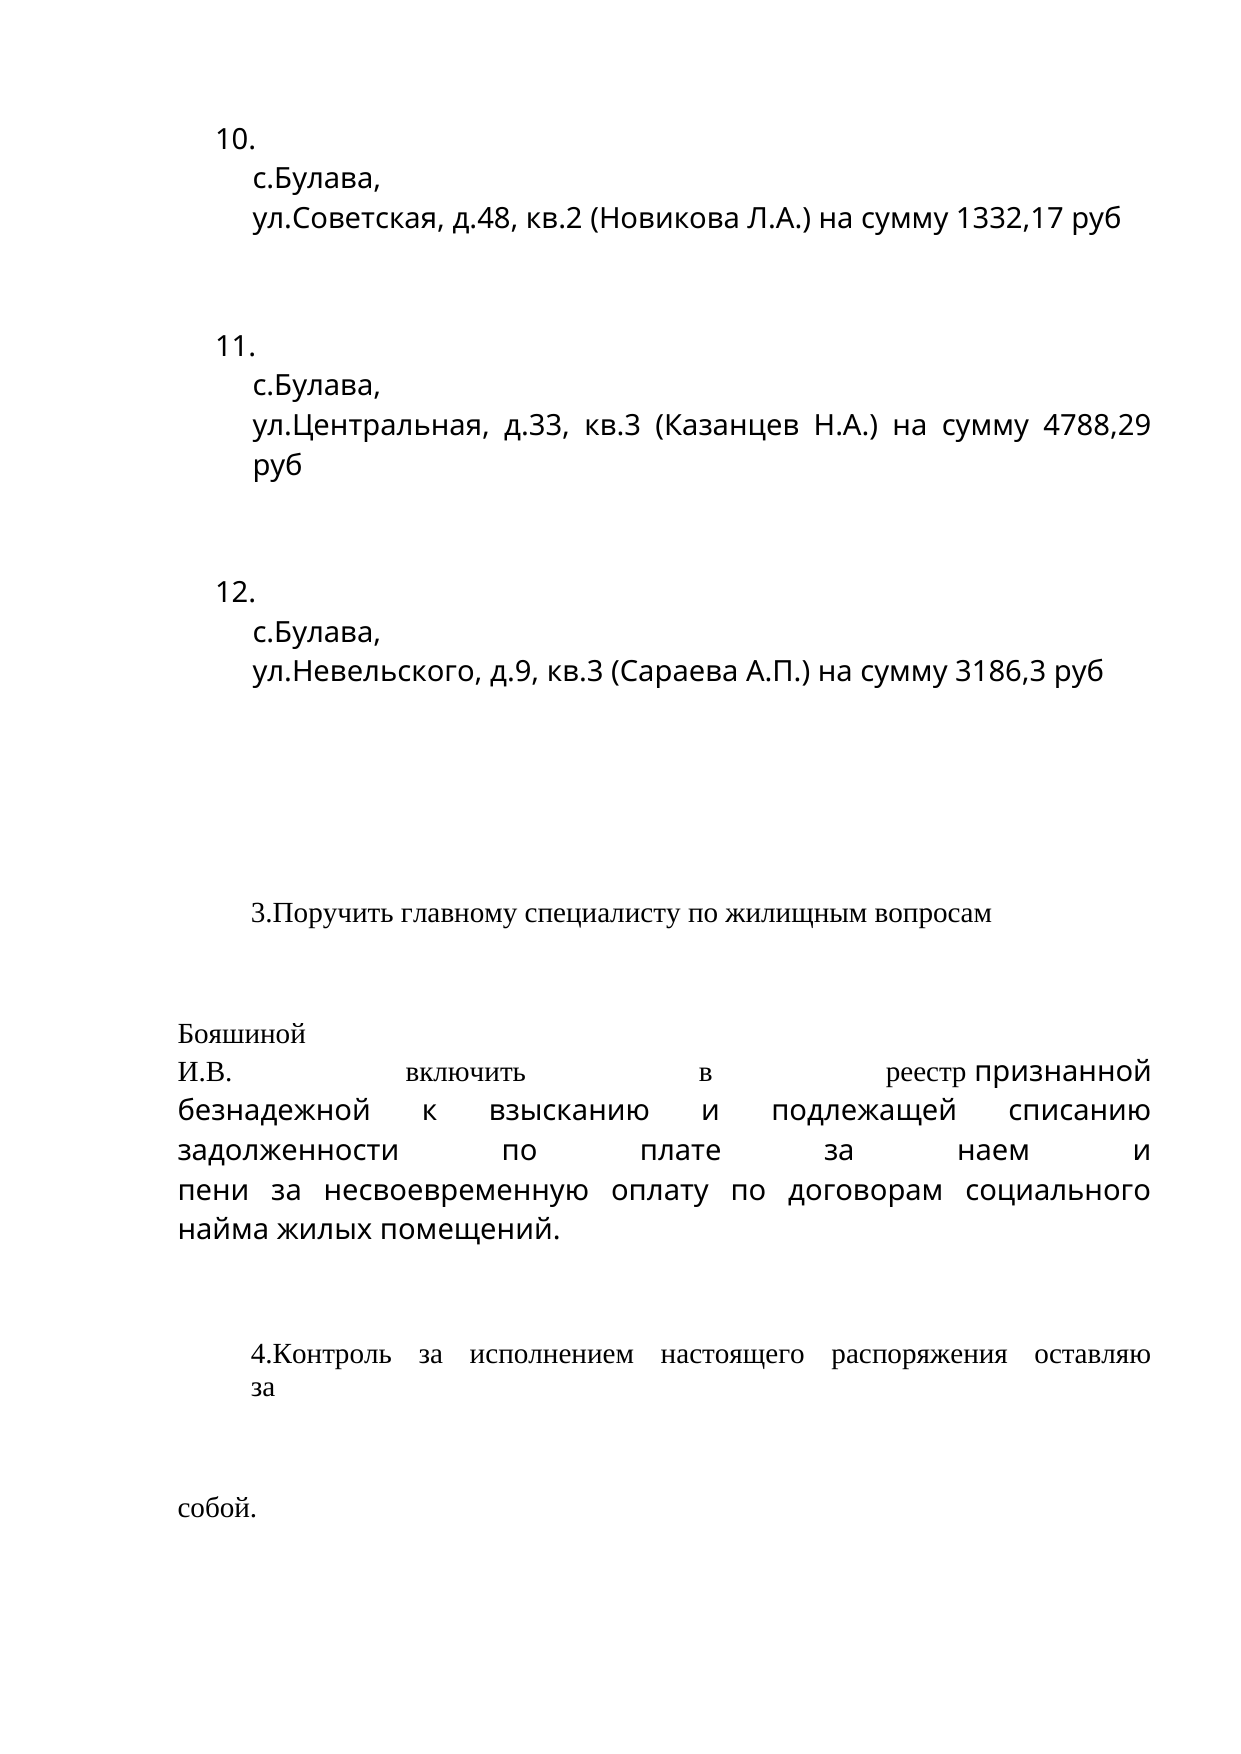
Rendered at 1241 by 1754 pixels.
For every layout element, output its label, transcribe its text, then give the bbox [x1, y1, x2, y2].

text 12. с.Булава, ул.Невельского, д.9, кв.3 (Сараева А.П.) на сумму 3186,3 руб [215, 571, 1152, 690]
text 4.Контроль за исполнением настоящего распоряжения оставляю за [251, 1336, 1152, 1403]
text собой. [177, 1491, 1152, 1524]
text 3.Поручить главному специалисту по жилищным вопросам [251, 895, 1152, 929]
text Бояшиной И.В. включить в реестр признанной безнадежной к взысканию и подлежащей списанию задолженности по плате за наем и пени за несвоевременную оплату по договорам социального найма жилых помещений. [177, 1016, 1152, 1248]
text 10. с.Булава, ул.Советская, д.48, кв.2 (Новикова Л.А.) на сумму 1332,17 руб [215, 118, 1152, 237]
text 11. с.Булава, ул.Центральная, д.33, кв.3 (Казанцев Н.А.) на сумму 4788,29 руб [215, 325, 1152, 483]
